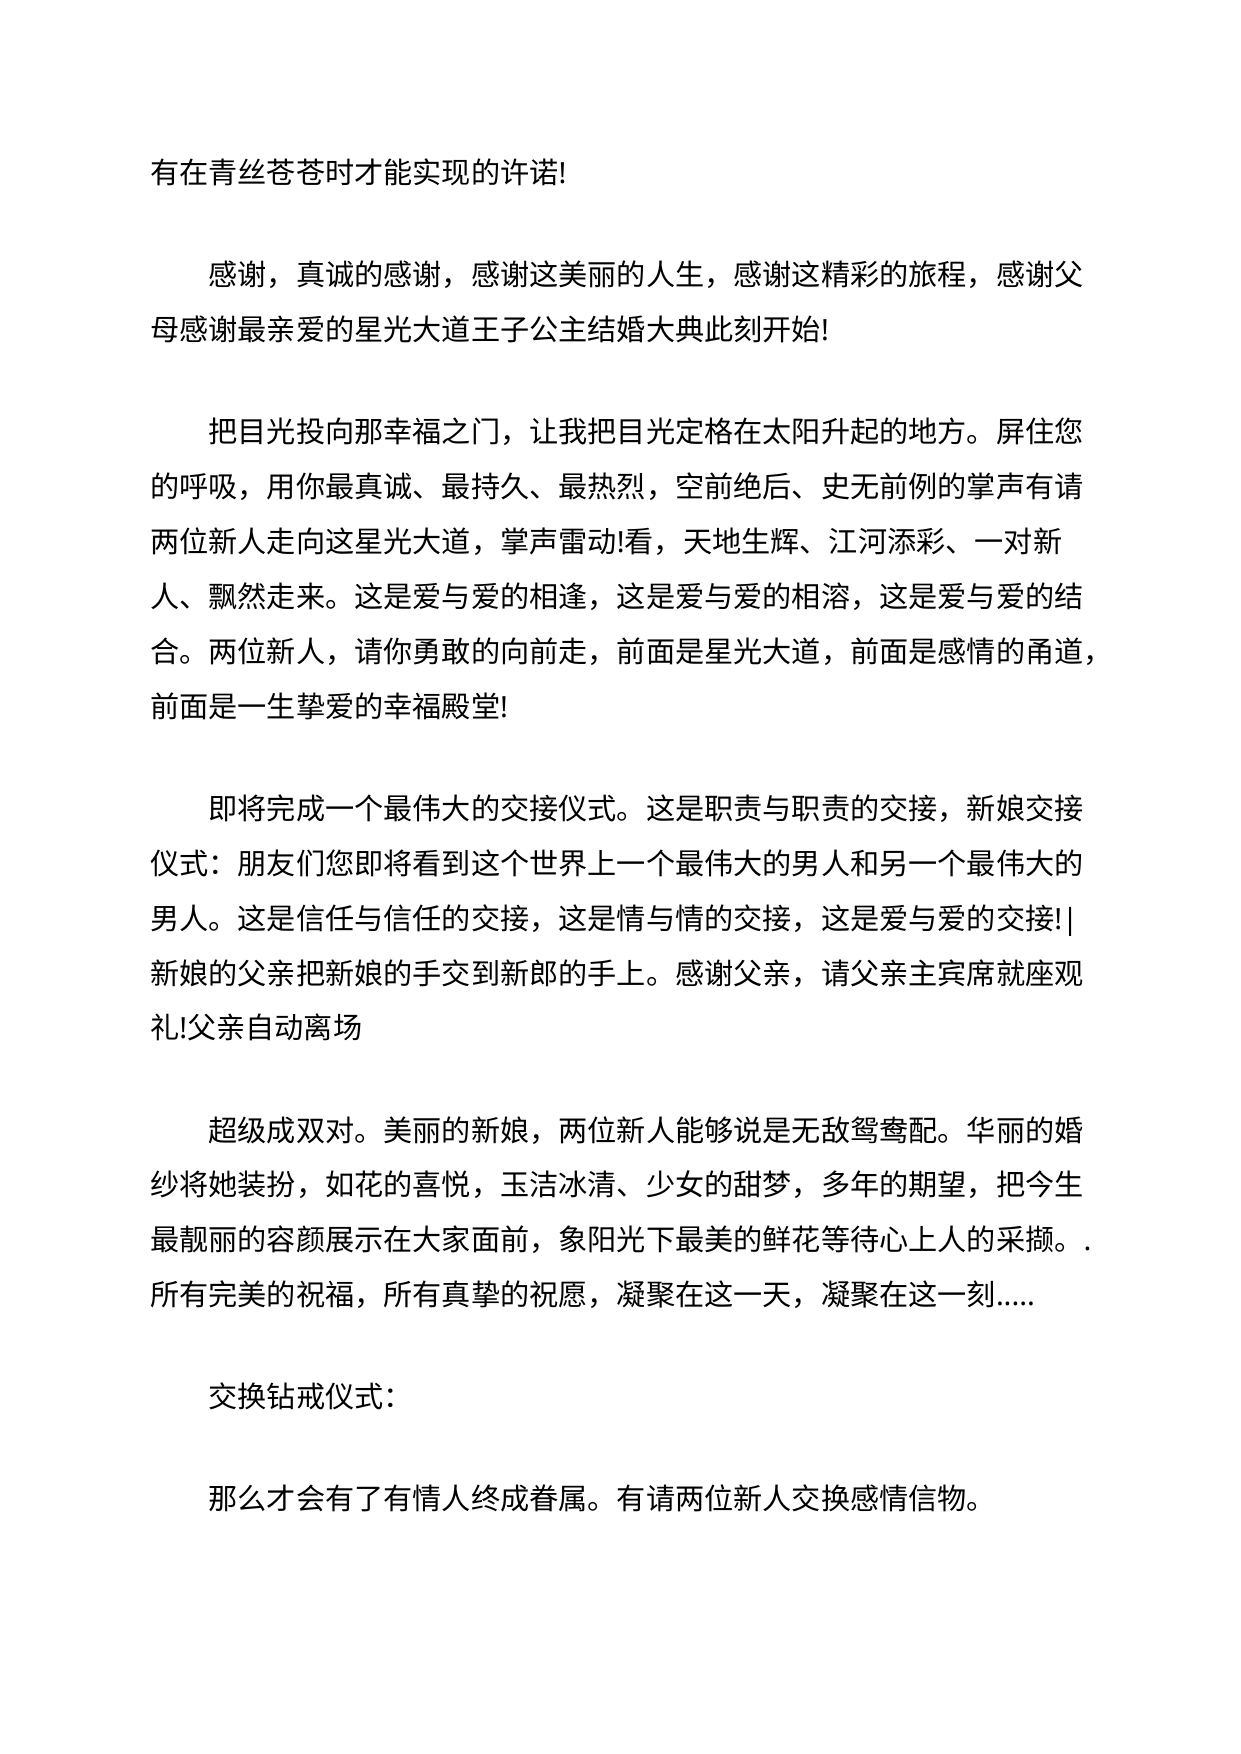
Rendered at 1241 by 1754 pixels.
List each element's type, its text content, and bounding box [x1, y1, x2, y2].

text 超级成双对。美丽的新娘，两位新人能够说是无敌鸳鸯配。华丽的婚纱将她装扮，如花的喜悦，玉洁冰清、少女的甜梦，多年的期望，把今生最靓丽的容颜展示在大家面前，象阳光下最美的鲜花等待心上人的采撷。.所有完美的祝福，所有真挚的祝愿，凝聚在这一天，凝聚在这一刻..... [150, 1107, 1090, 1314]
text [150, 150, 1090, 192]
text 交换钻戒仪式： [150, 1374, 1090, 1416]
text 把目光投向那幸福之门，让我把目光定格在太阳升起的地方。屏住您的呼吸，用你最真诚、最持久、最热烈，空前绝后、史无前例的掌声有请两位新人走向这星光大道，掌声雷动!看，天地生辉、江河添彩、一对新人、飘然走来。这是爱与爱的相逢，这是爱与爱的相溶，这是爱与爱的结合。两位新人，请你勇敢的向前走，前面是星光大道，前面是感情的甬道，前面是一生挚爱的幸福殿堂! [150, 409, 1090, 726]
text 即将完成一个最伟大的交接仪式。这是职责与职责的交接，新娘交接仪式：朋友们您即将看到这个世界上一个最伟大的男人和另一个最伟大的男人。这是信任与信任的交接，这是情与情的交接，这是爱与爱的交接!|新娘的父亲把新娘的手交到新郎的手上。感谢父亲，请父亲主宾席就座观礼!父亲自动离场 [150, 785, 1090, 1047]
text 那么才会有了有情人终成眷属。有请两位新人交换感情信物。 [150, 1476, 1090, 1518]
text 感谢，真诚的感谢，感谢这美丽的人生，感谢这精彩的旅程，感谢父母感谢最亲爱的星光大道王子公主结婚大典此刻开始! [150, 252, 1090, 349]
